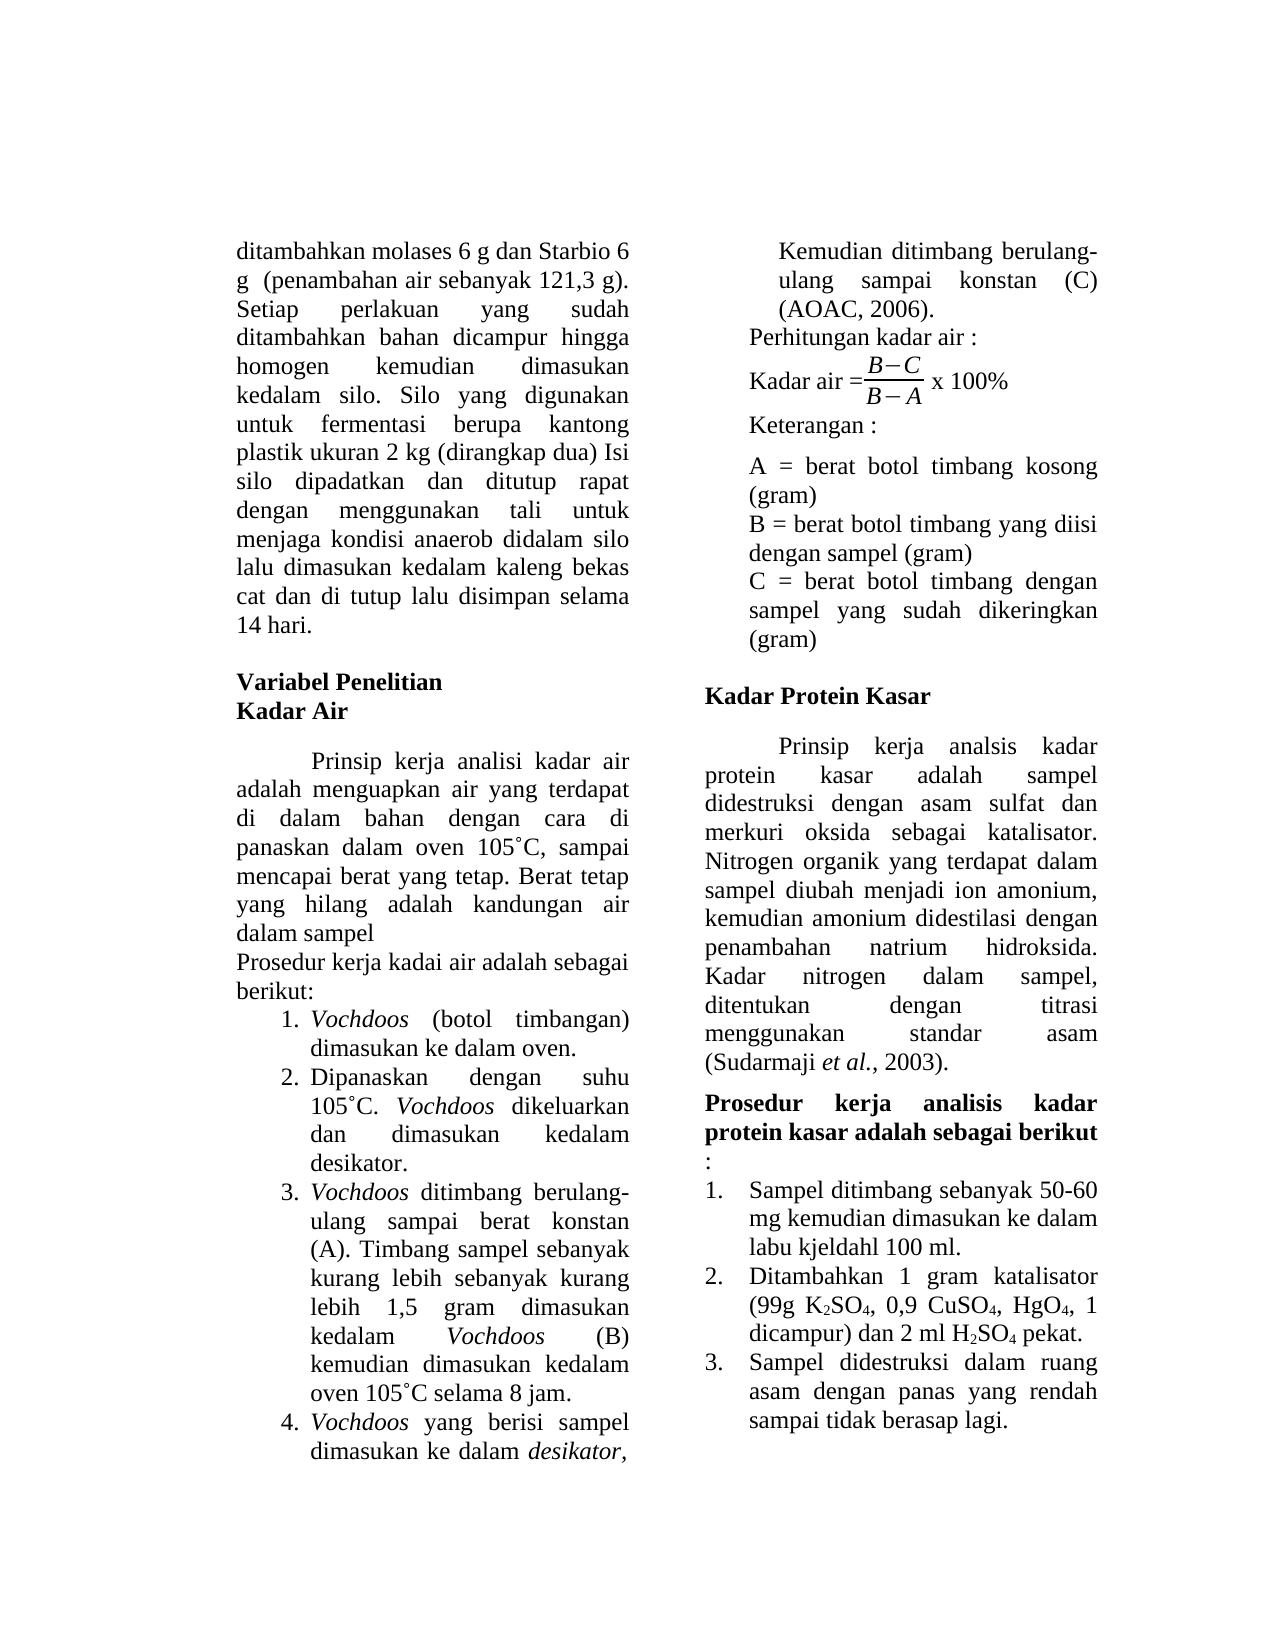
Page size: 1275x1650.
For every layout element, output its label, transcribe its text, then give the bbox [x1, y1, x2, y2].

text Kadar Air [236, 696, 629, 725]
text Prosedur kerja kadai air adalah sebagai berikut: [236, 947, 629, 1004]
list Kadar Protein Kasar [704, 681, 1098, 710]
list Ditambahkan 1 gram katalisator (99g K2SO4, 0,9 CuSO4, HgO4, 1 dicampur) dan 2 ml H2SO4 pekat. [704, 1261, 1098, 1347]
text Kadar air = x 100% [749, 351, 1098, 410]
text Prosedur kerja analisis kadar protein kasar adalah sebagai berikut : [704, 1088, 1098, 1175]
list Vochdoos yang berisi sampel dimasukan ke dalam desikator, Kemudian ditimbang berulang-ulang sampai konstan (C) (AOAC, 2006). [749, 236, 1098, 322]
list Vochdoos ditimbang berulang-ulang sampai berat konstan (A). Timbang sampel sebanyak kurang lebih sebanyak kurang lebih 1,5 gram dimasukan kedalam Vochdoos (B) kemudian dimasukan kedalam oven 105˚C selama 8 jam. [281, 1177, 629, 1407]
list Sampel ditimbang sebanyak 50-60 mg kemudian dimasukan ke dalam labu kjeldahl 100 ml. [704, 1175, 1098, 1261]
text C = berat botol timbang dengan sampel yang sudah dikeringkan (gram) [749, 566, 1098, 653]
text Perhitungan kadar air : [749, 322, 1098, 351]
list Dipanaskan dengan suhu 105˚C. Vochdoos dikeluarkan dan dimasukan kedalam desikator. [281, 1062, 629, 1177]
text B = berat botol timbang yang diisi dengan sampel (gram) [749, 509, 1098, 566]
text A = berat botol timbang kosong (gram) [749, 451, 1098, 509]
list Vochdoos (botol timbangan) dimasukan ke dalam oven. [281, 1004, 629, 1062]
list Sampel didestruksi dalam ruang asam dengan panas yang rendah sampai tidak berasap lagi. [704, 1347, 1098, 1433]
text Prinsip kerja analsis kadar protein kasar adalah sampel didestruksi dengan asam sulfat dan merkuri oksida sebagai katalisator. Nitrogen organik yang terdapat dalam sampel diubah menjadi ion amonium, kemudian amonium didestilasi dengan penambahan natrium hidroksida. Kadar nitrogen dalam sampel, ditentukan dengan titrasi menggunakan standar asam (Sudarmaji et al., 2003). [704, 731, 1098, 1076]
text Variabel Penelitian [236, 667, 629, 696]
text Prinsip kerja analisi kadar air adalah menguapkan air yang terdapat di dalam bahan dengan cara di panaskan dalam oven 105˚C, sampai mencapai berat yang tetap. Berat tetap yang hilang adalah kandungan air dalam sampel [236, 746, 629, 947]
list Vochdoos yang berisi sampel dimasukan ke dalam desikator, Kemudian ditimbang berulang-ulang sampai konstan (C) (AOAC, 2006). [281, 1407, 629, 1464]
text Keterangan : [749, 410, 1098, 439]
